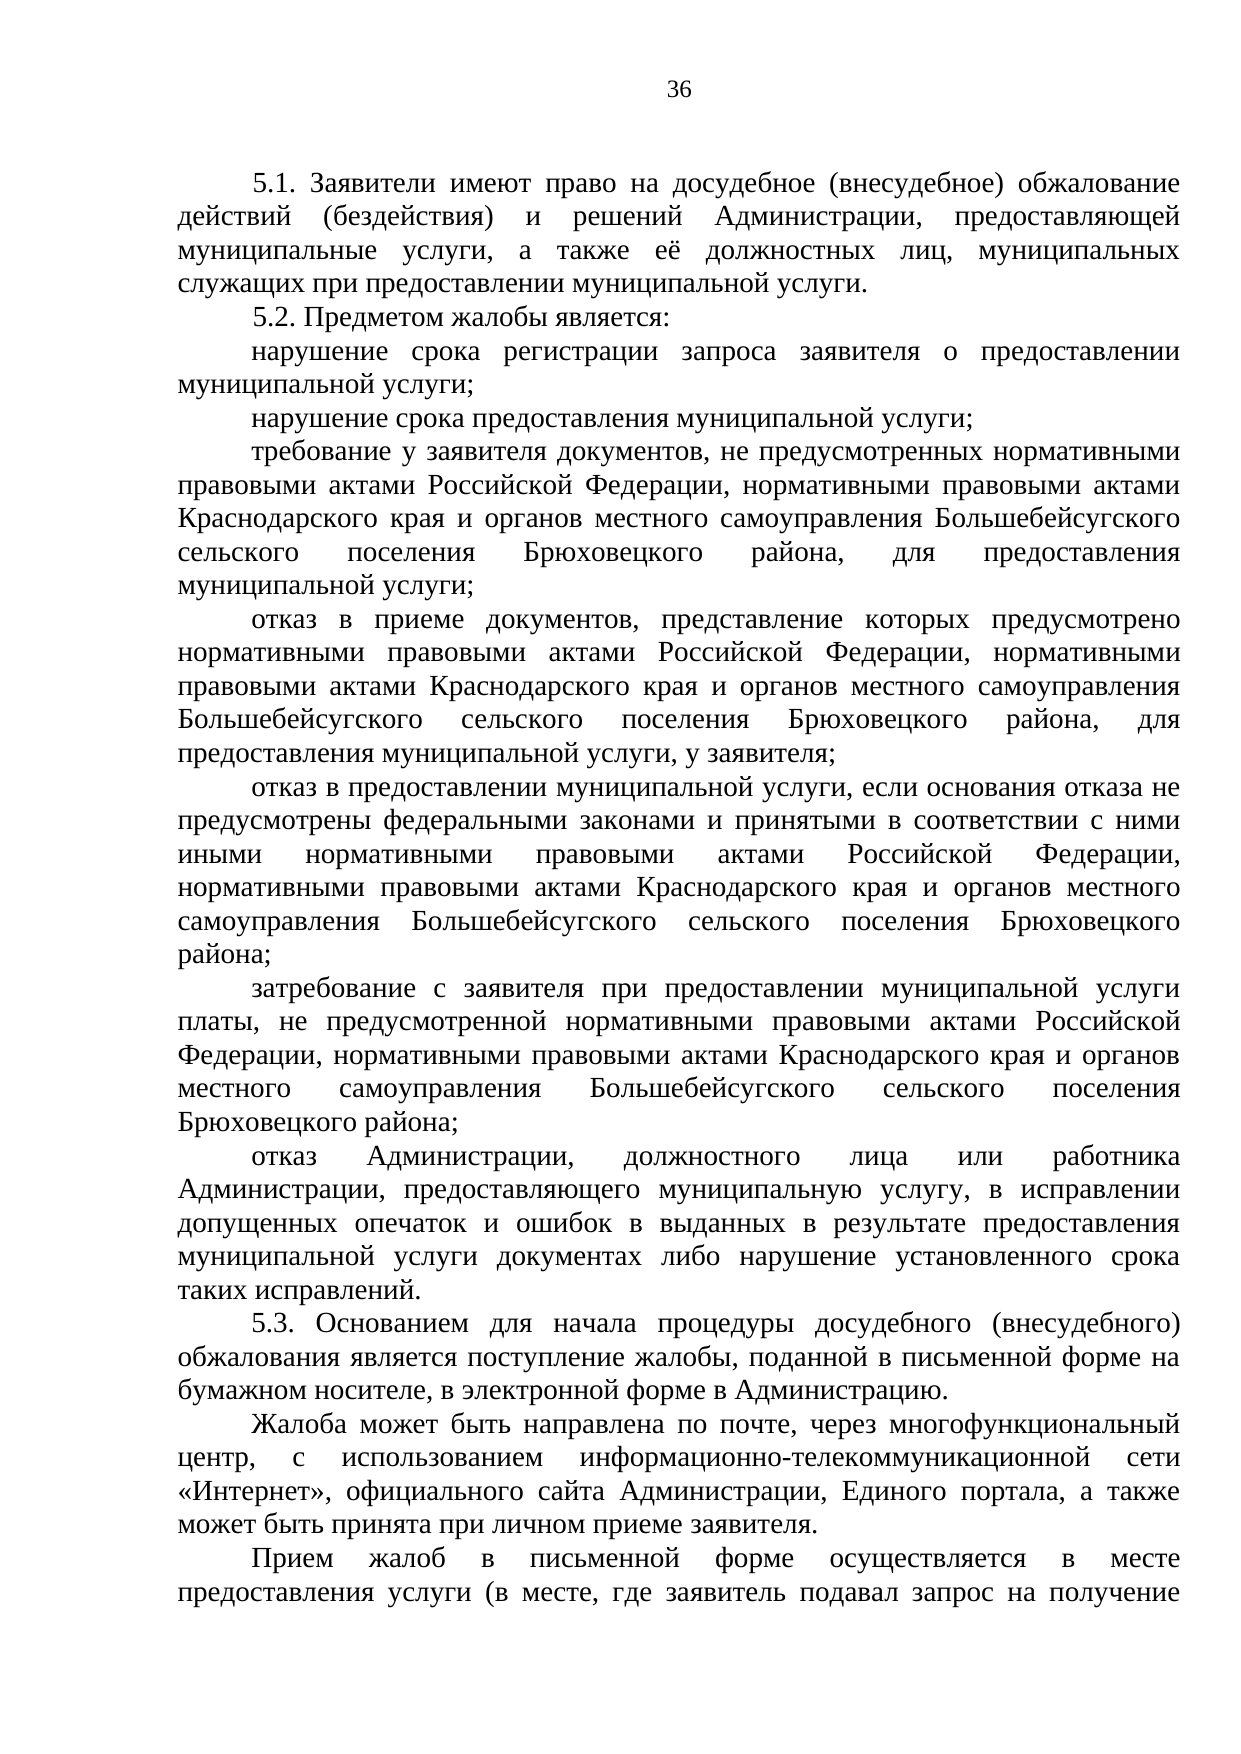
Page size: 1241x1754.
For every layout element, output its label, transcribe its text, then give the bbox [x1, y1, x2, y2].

text отказ Администрации, должностного лица или работника Администрации, предоставляющего муниципальную услугу, в исправлении допущенных опечаток и ошибок в выданных в результате предоставления муниципальной услуги документах либо нарушение установленного срока таких исправлений. [177, 1138, 1181, 1305]
text 5.1. Заявители имеют право на досудебное (внесудебное) обжалование действий (бездействия) и решений Администрации, предоставляющей муниципальные услуги, а также её должностных лиц, муниципальных служащих при предоставлении муниципальной услуги. [177, 165, 1181, 299]
text Жалоба может быть направлена по почте, через многофункциональный центр, с использованием информационно-телекоммуникационной сети «Интернет», официального сайта Администрации, Единого портала, а также может быть принята при личном приеме заявителя. [177, 1406, 1181, 1540]
text 5.2. Предметом жалобы является: [177, 299, 1181, 333]
text 5.3. Основанием для начала процедуры досудебного (внесудебного) обжалования является поступление жалобы, поданной в письменной форме на бумажном носителе, в электронной форме в Администрацию. [177, 1305, 1181, 1406]
text нарушение срока регистрации запроса заявителя о предоставлении муниципальной услуги; [177, 333, 1181, 400]
text отказ в предоставлении муниципальной услуги, если основания отказа не предусмотрены федеральными законами и принятыми в соответствии с ними иными нормативными правовыми актами Российской Федерации, нормативными правовыми актами Краснодарского края и органов местного самоуправления Большебейсугского сельского поселения Брюховецкого района; [177, 769, 1181, 970]
text нарушение срока предоставления муниципальной услуги; [177, 400, 1181, 433]
text отказ в приеме документов, представление которых предусмотрено нормативными правовыми актами Российской Федерации, нормативными правовыми актами Краснодарского края и органов местного самоуправления Большебейсугского сельского поселения Брюховецкого района, для предоставления муниципальной услуги, у заявителя; [177, 601, 1181, 769]
text требование у заявителя документов, не предусмотренных нормативными правовыми актами Российской Федерации, нормативными правовыми актами Краснодарского края и органов местного самоуправления Большебейсугского сельского поселения Брюховецкого района, для предоставления муниципальной услуги; [177, 433, 1181, 601]
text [177, 1540, 1181, 1607]
text затребование с заявителя при предоставлении муниципальной услуги платы, не предусмотренной нормативными правовыми актами Российской Федерации, нормативными правовыми актами Краснодарского края и органов местного самоуправления Большебейсугского сельского поселения Брюховецкого района; [177, 970, 1181, 1138]
